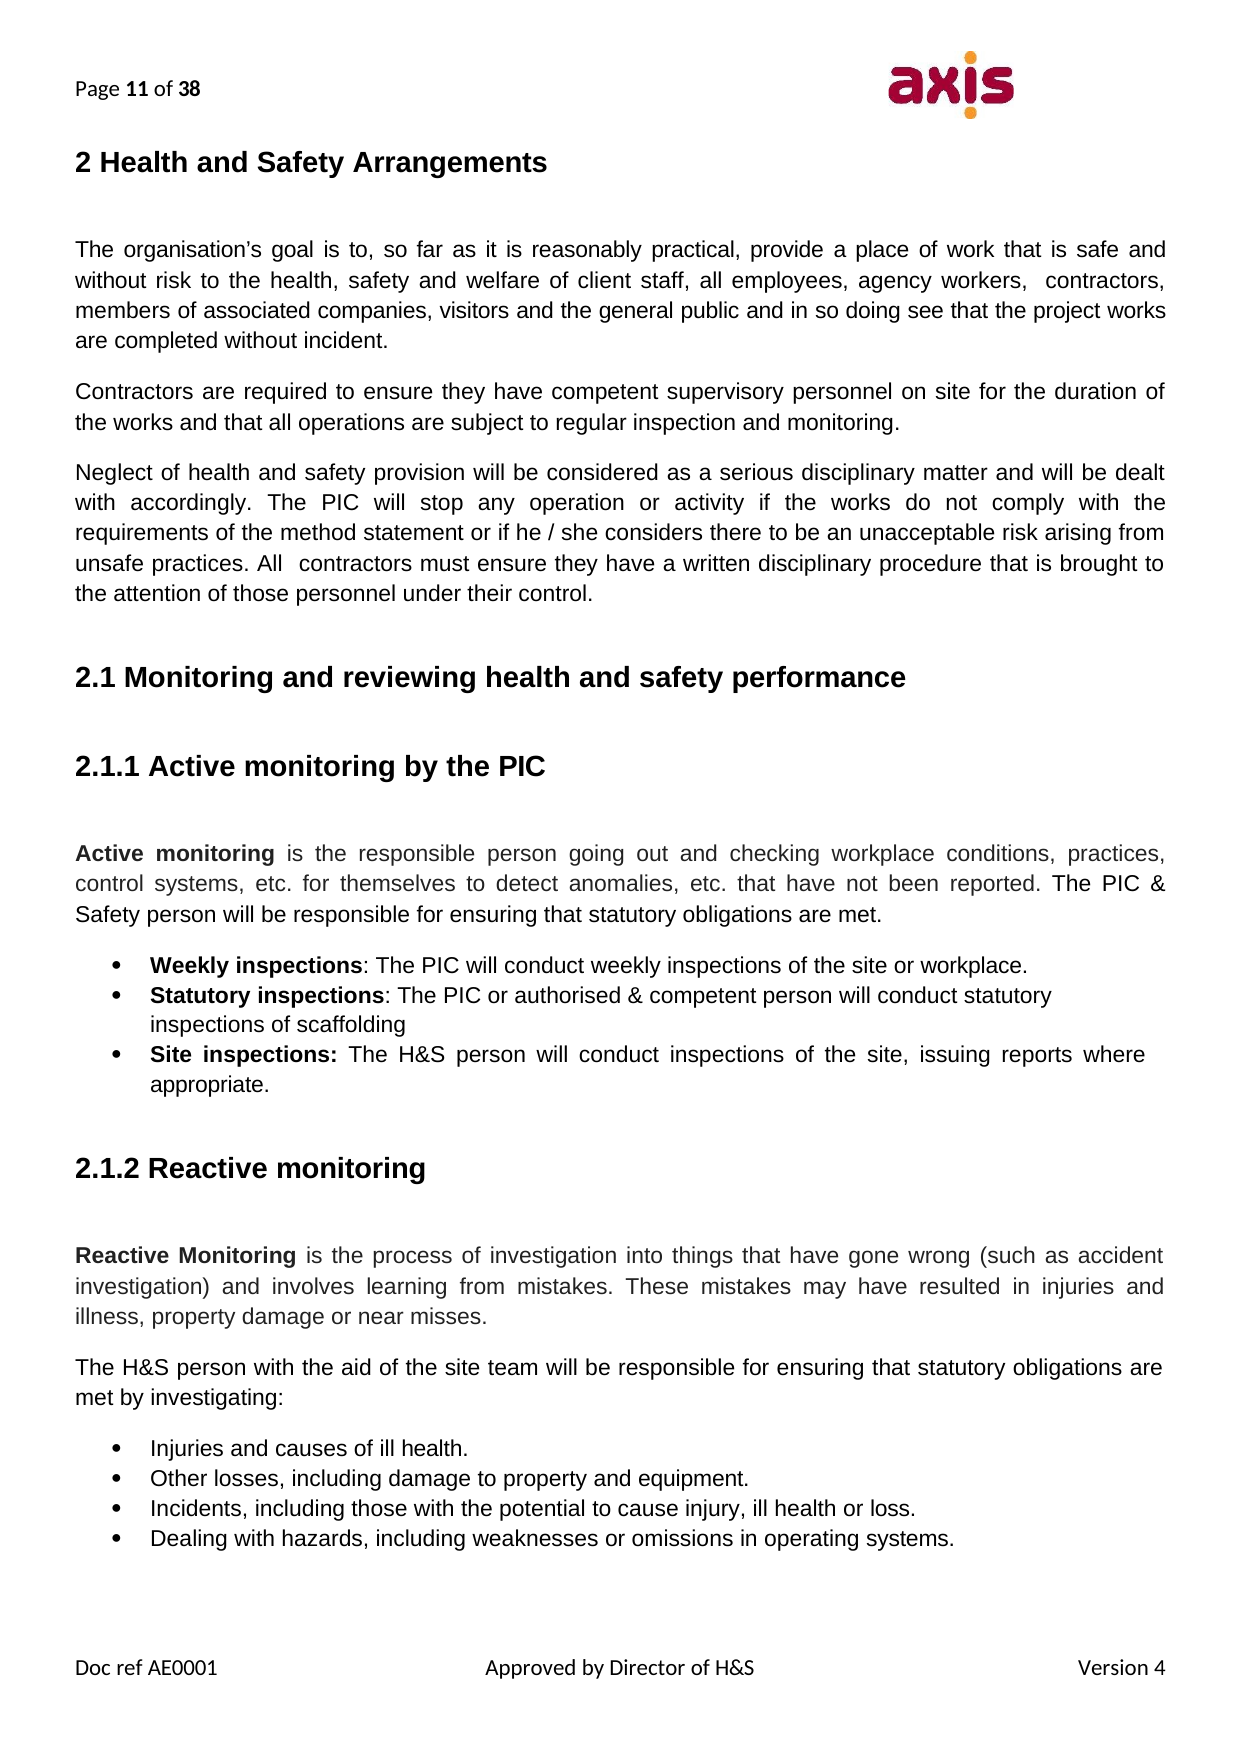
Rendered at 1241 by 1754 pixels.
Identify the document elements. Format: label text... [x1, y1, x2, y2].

list Site inspections: The H&S person will conduct inspections of the site, issuing reports where appropriate. [112, 1041, 1166, 1097]
text Active monitoring is the responsible person going out and checking workplace conditions, practices, control systems, etc. for themselves to detect anomalies, etc. that have not been reported. The PIC & Safety person will be responsible for ensuring that statutory obligations are met. [75, 840, 1166, 927]
text Neglect of health and safety provision will be considered as a serious disciplinary matter and will be dealt with accordingly. The PIC will stop any operation or activity if the works do not comply with the requirements of the method statement or if he / she considers there to be an unacceptable risk arising from unsafe practices. All contractors must ensure they have a written disciplinary procedure that is brought to the attention of those personnel under their control. [75, 459, 1166, 606]
list Active monitoring by the PIC [75, 748, 1186, 782]
list Statutory inspections: The PIC or authorised & competent person will conduct statutory inspections of scaffolding [112, 982, 1166, 1038]
subtitle Reactive monitoring [75, 1151, 1186, 1184]
picture [888, 51, 1014, 119]
list Dealing with hazards, including weaknesses or omissions in operating systems. [112, 1525, 1186, 1551]
text Reactive Monitoring is the process of investigation into things that have gone wrong (such as accident investigation) and involves learning from mistakes. These mistakes may have resulted in injuries and illness, property damage or near misses. [75, 1242, 1165, 1329]
list Health and Safety Arrangements [75, 145, 1186, 178]
list Weekly inspections: The PIC will conduct weekly inspections of the site or workplace. [112, 952, 1186, 978]
list Incidents, including those with the potential to cause injury, ill health or loss. [112, 1495, 1186, 1521]
list Other losses, including damage to property and equipment. [112, 1465, 1186, 1491]
text The H&S person with the aid of the site team will be responsible for ensuring that statutory obligations are met by investigating: [75, 1354, 1165, 1410]
text Contractors are required to ensure they have competent supervisory personnel on site for the duration of the works and that all operations are subject to regular inspection and monitoring. [75, 378, 1166, 435]
subtitle Monitoring and reviewing health and safety performance [75, 660, 1186, 693]
list Injuries and causes of ill health. [112, 1434, 1186, 1461]
text The organisation’s goal is to, so far as it is reasonably practical, provide a place of work that is safe and without risk to the health, safety and welfare of client staff, all employees, agency workers, contractors, members of associated companies, visitors and the general public and in so doing see that the project works are completed without incident. [75, 236, 1166, 353]
